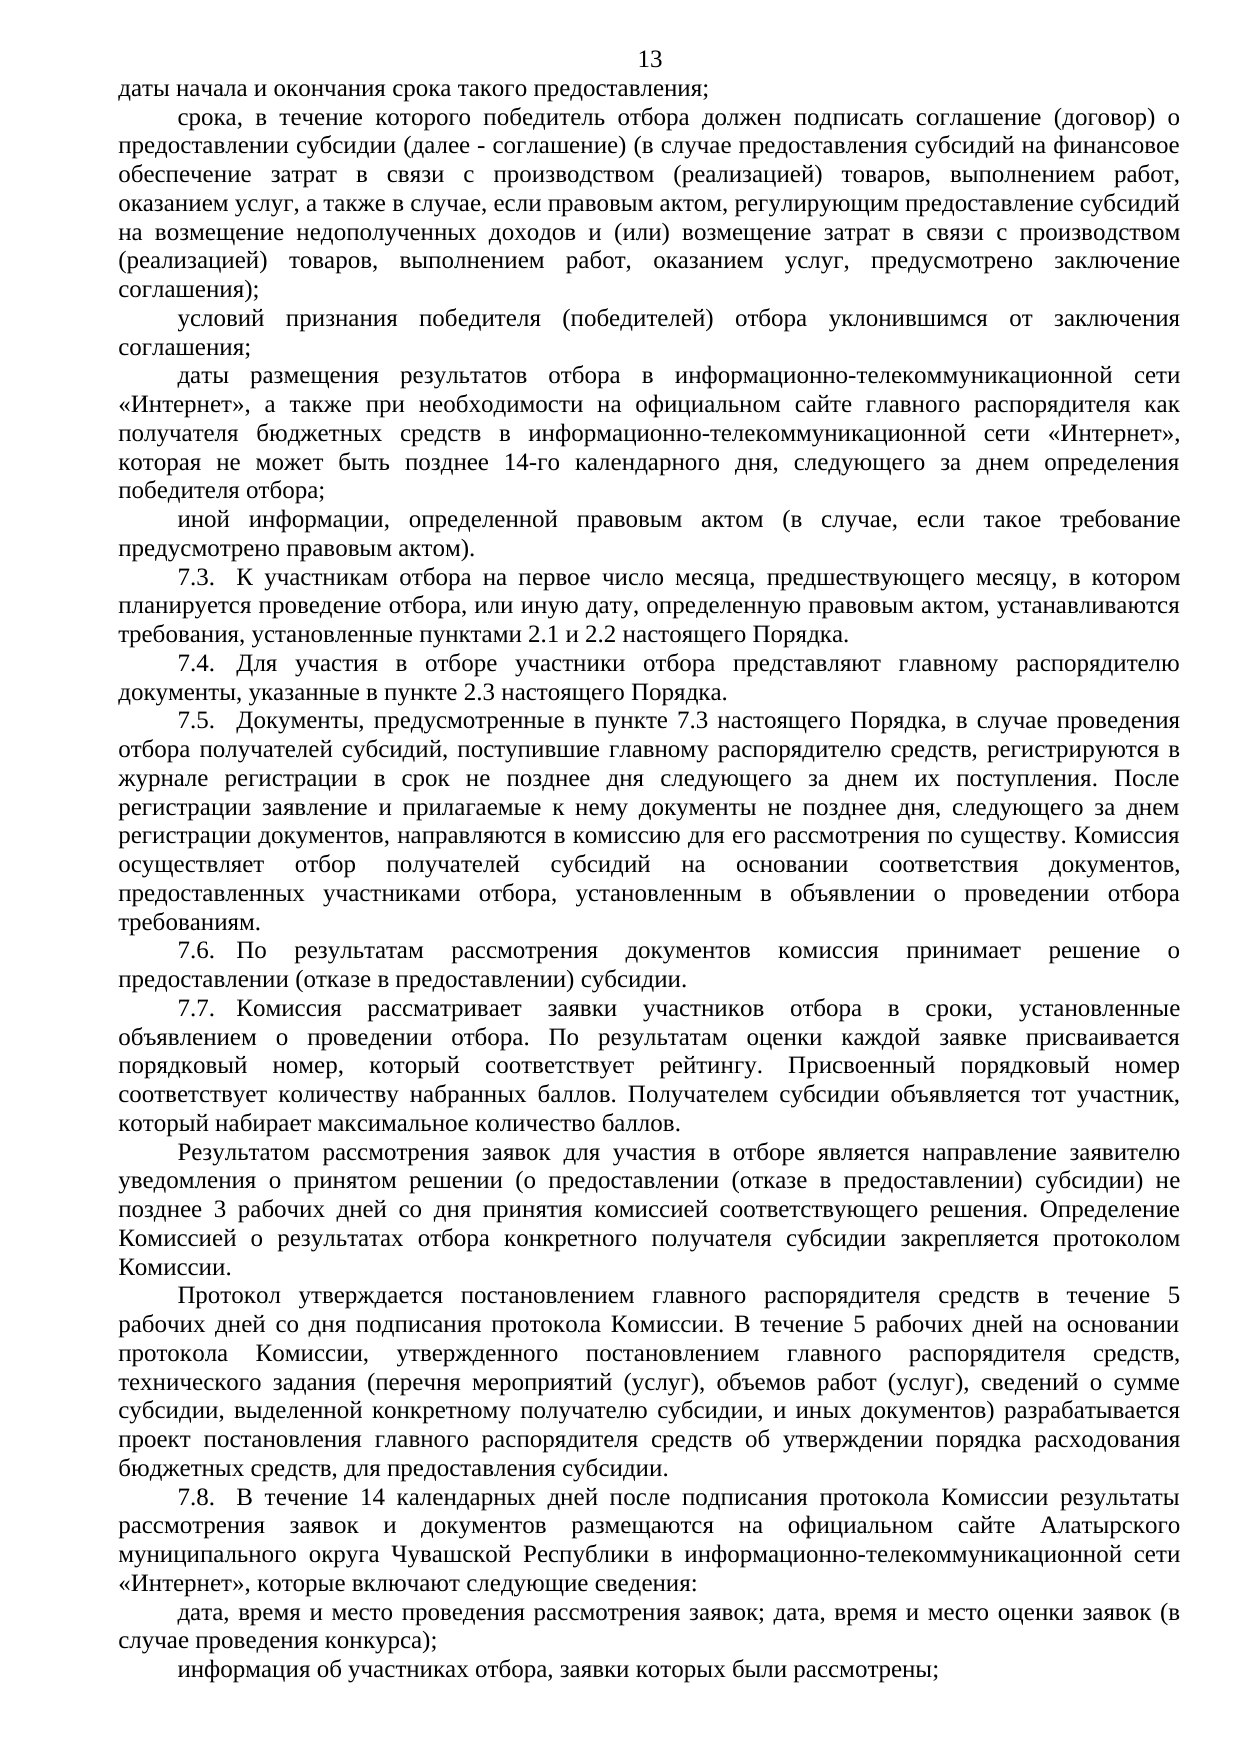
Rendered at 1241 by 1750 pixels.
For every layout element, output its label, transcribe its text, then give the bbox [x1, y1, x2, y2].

list 7.6. По результатам рассмотрения документов комиссия принимает решение о предоставлении (отказе в предоставлении) субсидии. [118, 936, 1181, 993]
list 7.8. В течение 14 календарных дней после подписания протокола Комиссии результаты рассмотрения заявок и документов размещаются на официальном сайте Алатырского муниципального округа Чувашской Республики в информационно-телекоммуникационной сети «Интернет», которые включают следующие сведения: [118, 1482, 1181, 1597]
list 7.4. Для участия в отборе участники отбора представляют главному распорядителю документы, указанные в пункте 2.3 настоящего Порядка. [118, 648, 1181, 706]
list условий признания победителя (победителей) отбора уклонившимся от заключения соглашения; [118, 303, 1181, 361]
list срока, в течение которого победитель отбора должен подписать соглашение (договор) о предоставлении субсидии (далее - соглашение) (в случае предоставления субсидий на финансовое обеспечение затрат в связи с производством (реализацией) товаров, выполнением работ, оказанием услуг, а также в случае, если правовым актом, регулирующим предоставление субсидий на возмещение недополученных доходов и (или) возмещение затрат в связи с производством (реализацией) товаров, выполнением работ, оказанием услуг, предусмотрено заключение соглашения); [118, 102, 1181, 303]
list 7.5. Документы, предусмотренные в пункте 7.3 настоящего Порядка, в случае проведения отбора получателей субсидий, поступившие главному распорядителю средств, регистрируются в журнале регистрации в срок не позднее дня следующего за днем их поступления. После регистрации заявление и прилагаемые к нему документы не позднее дня, следующего за днем регистрации документов, направляются в комиссию для его рассмотрения по существу. Комиссия осуществляет отбор получателей субсидий на основании соответствия документов, предоставленных участниками отбора, установленным в объявлении о проведении отбора требованиям. [118, 706, 1181, 936]
list дата, время и место проведения рассмотрения заявок; дата, время и место оценки заявок (в случае проведения конкурса); [118, 1597, 1181, 1654]
list иной информации, определенной правовым актом (в случае, если такое требование предусмотрено правовым актом). [118, 504, 1181, 562]
list 7.3. К участникам отбора на первое число месяца, предшествующего месяцу, в котором планируется проведение отбора, или иную дату, определенную правовым актом, устанавливаются требования, установленные пунктами 2.1 и 2.2 настоящего Порядка. [118, 562, 1181, 648]
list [118, 73, 1181, 102]
list Результатом рассмотрения заявок для участия в отборе является направление заявителю уведомления о принятом решении (о предоставлении (отказе в предоставлении) субсидии) не позднее 3 рабочих дней со дня принятия комиссией соответствующего решения. Определение Комиссией о результатах отбора конкретного получателя субсидии закрепляется протоколом Комиссии. [118, 1137, 1181, 1281]
list 7.7. Комиссия рассматривает заявки участников отбора в сроки, установленные объявлением о проведении отбора. По результатам оценки каждой заявке присваивается порядковый номер, который соответствует рейтингу. Присвоенный порядковый номер соответствует количеству набранных баллов. Получателем субсидии объявляется тот участник, который набирает максимальное количество баллов. [118, 993, 1181, 1137]
list информация об участниках отбора, заявки которых были рассмотрены; [118, 1654, 1181, 1683]
list даты размещения результатов отбора в информационно-телекоммуникационной сети «Интернет», а также при необходимости на официальном сайте главного распорядителя как получателя бюджетных средств в информационно-телекоммуникационной сети «Интернет», которая не может быть позднее 14-го календарного дня, следующего за днем определения победителя отбора; [118, 361, 1181, 504]
list Протокол утверждается постановлением главного распорядителя средств в течение 5 рабочих дней со дня подписания протокола Комиссии. В течение 5 рабочих дней на основании протокола Комиссии, утвержденного постановлением главного распорядителя средств, технического задания (перечня мероприятий (услуг), объемов работ (услуг), сведений о сумме субсидии, выделенной конкретному получателю субсидии, и иных документов) разрабатывается проект постановления главного распорядителя средств об утверждении порядка расходования бюджетных средств, для предоставления субсидии. [118, 1281, 1181, 1482]
